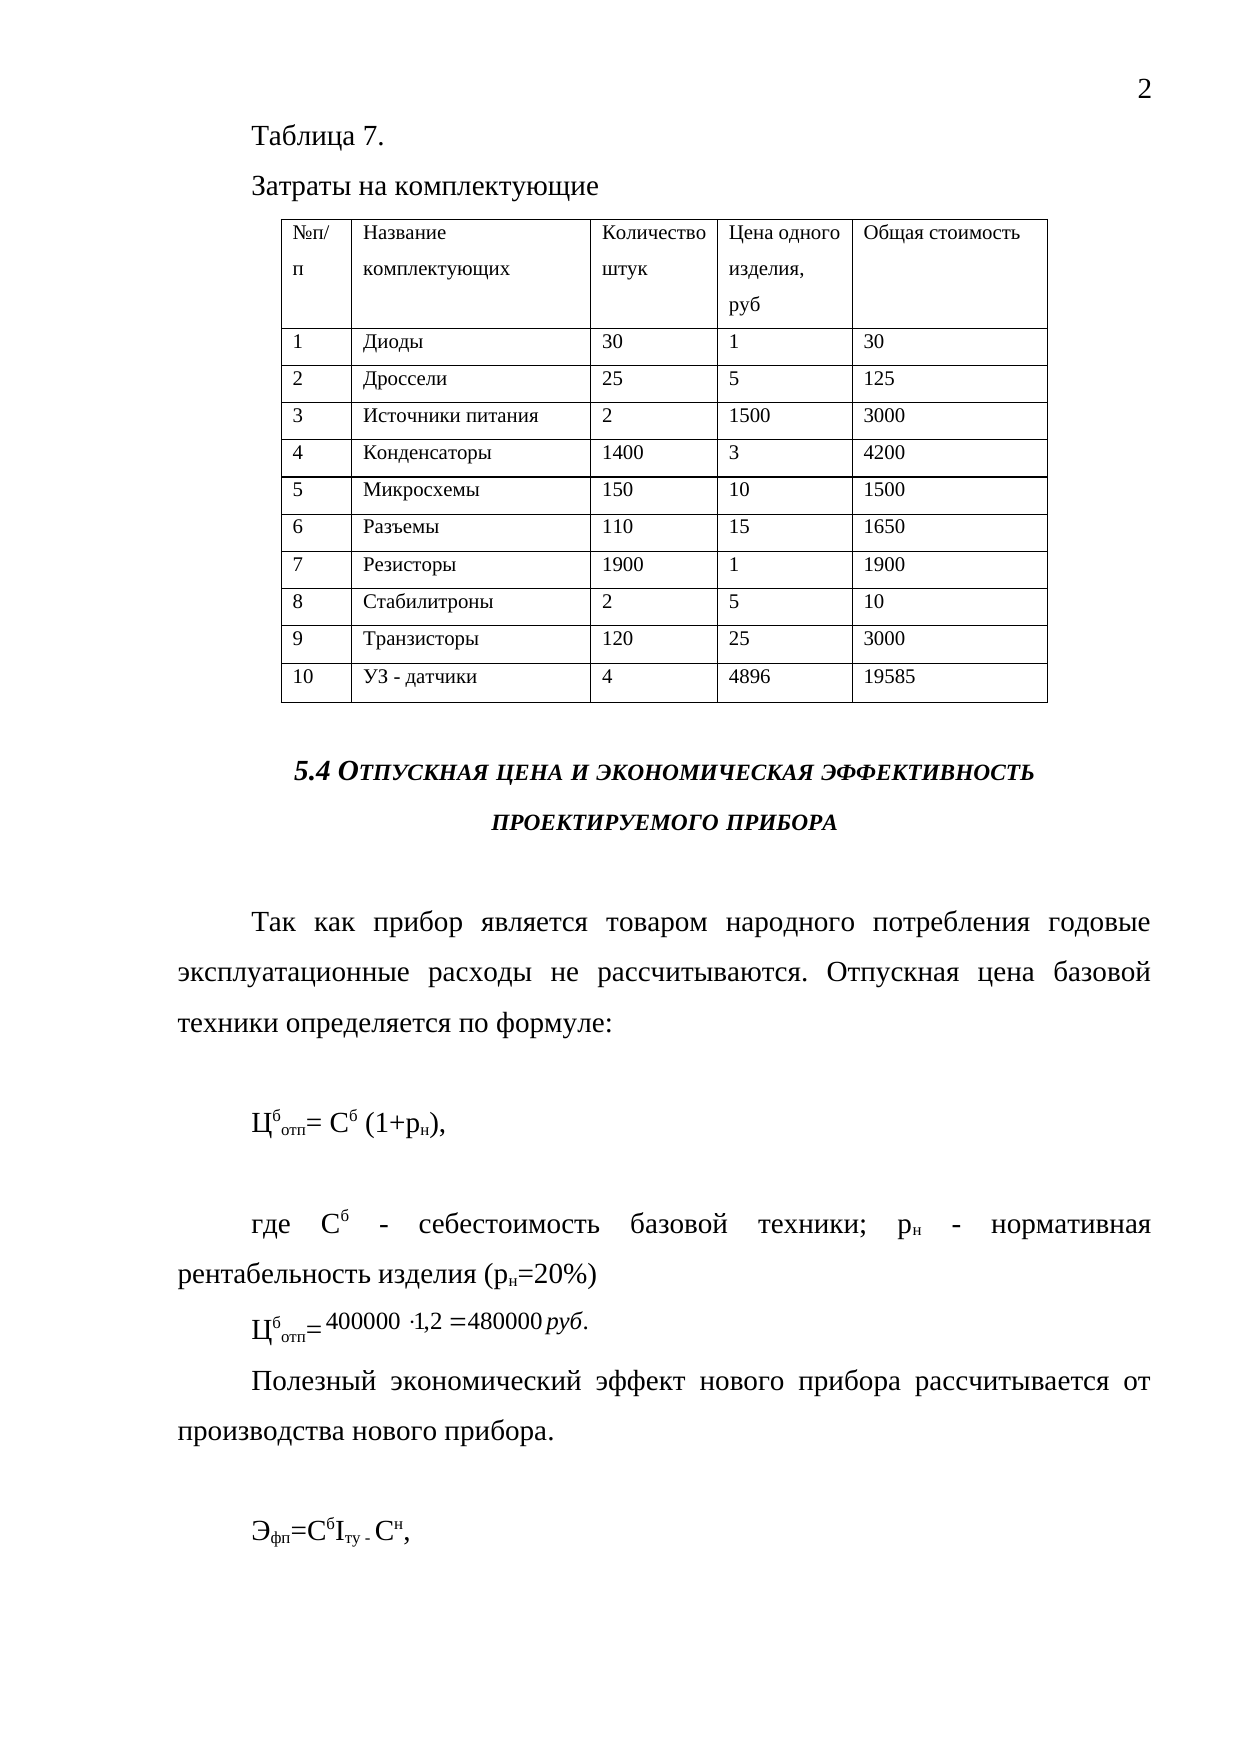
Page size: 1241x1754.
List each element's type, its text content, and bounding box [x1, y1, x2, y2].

table_cell УЗ - датчики [352, 664, 590, 702]
table_header №п/п [282, 220, 351, 328]
table_cell 1900 [853, 552, 1047, 588]
table_cell 1500 [853, 478, 1047, 513]
table_cell 2 [591, 403, 717, 439]
table_cell Микросхемы [352, 478, 590, 513]
table_cell 3000 [853, 626, 1047, 663]
text Затраты на комплектующие [177, 168, 1152, 202]
table_cell 7 [282, 552, 351, 588]
table_cell 1500 [718, 403, 852, 439]
text Эфп=СбIту - Сн, [177, 1513, 1152, 1547]
table_cell 2 [591, 589, 717, 625]
table_cell 6 [282, 515, 351, 551]
table_cell 15 [718, 515, 852, 551]
table_cell 25 [591, 366, 717, 402]
table_cell Конденсаторы [352, 440, 590, 476]
text Цботп= [177, 1307, 1152, 1346]
table_cell 1 [718, 329, 852, 365]
table_cell 150 [591, 478, 717, 513]
table_cell 4 [591, 664, 717, 702]
table_cell 1650 [853, 515, 1047, 551]
table_cell 1400 [591, 440, 717, 476]
table_cell 5 [718, 589, 852, 625]
table_cell 10 [853, 589, 1047, 625]
table_cell 30 [591, 329, 717, 365]
subtitle 5.4 Отпускная цена и экономическая эффективность проектируемого прибора [177, 753, 1152, 837]
table_cell Резисторы [352, 552, 590, 588]
table_cell 19585 [853, 664, 1047, 702]
table_cell 4200 [853, 440, 1047, 476]
table_cell 125 [853, 366, 1047, 402]
table_cell 30 [853, 329, 1047, 365]
table_cell 9 [282, 626, 351, 663]
table_cell Источники питания [352, 403, 590, 439]
table_header Цена одного изделия, руб [718, 220, 852, 328]
table_cell 10 [282, 664, 351, 702]
table_cell 120 [591, 626, 717, 663]
text Таблица 7. [177, 118, 1152, 152]
table_cell 110 [591, 515, 717, 551]
table_cell 1 [282, 329, 351, 365]
text Цботп= Сб (1+рн), [177, 1105, 1152, 1139]
table_cell 1 [718, 552, 852, 588]
table_header Количество штук [591, 220, 717, 328]
table_cell 3 [282, 403, 351, 439]
table_header Общая стоимость [853, 220, 1047, 328]
table_cell 10 [718, 478, 852, 513]
text где Сб - себестоимость базовой техники; рн - нормативная рентабельность изделия (рн=20%) [177, 1206, 1152, 1290]
table_cell 5 [282, 478, 351, 513]
text Так как прибор является товаром народного потребления годовые эксплуатационные расходы не рассчитываются. Отпускная цена базовой техники определяется по формуле: [177, 904, 1152, 1038]
table_cell Стабилитроны [352, 589, 590, 625]
table_cell 5 [718, 366, 852, 402]
table_cell 4896 [718, 664, 852, 702]
table_header Название комплектующих [352, 220, 590, 328]
table_cell 3000 [853, 403, 1047, 439]
table_cell 8 [282, 589, 351, 625]
table_cell 1900 [591, 552, 717, 588]
table_cell Разъемы [352, 515, 590, 551]
table_cell Дроссели [352, 366, 590, 402]
table_cell 4 [282, 440, 351, 476]
table_cell Диоды [352, 329, 590, 365]
table_cell 25 [718, 626, 852, 663]
table_cell 3 [718, 440, 852, 476]
table_cell Транзисторы [352, 626, 590, 663]
table_cell 2 [282, 366, 351, 402]
text Полезный экономический эффект нового прибора рассчитывается от производства нового прибора. [177, 1363, 1152, 1446]
